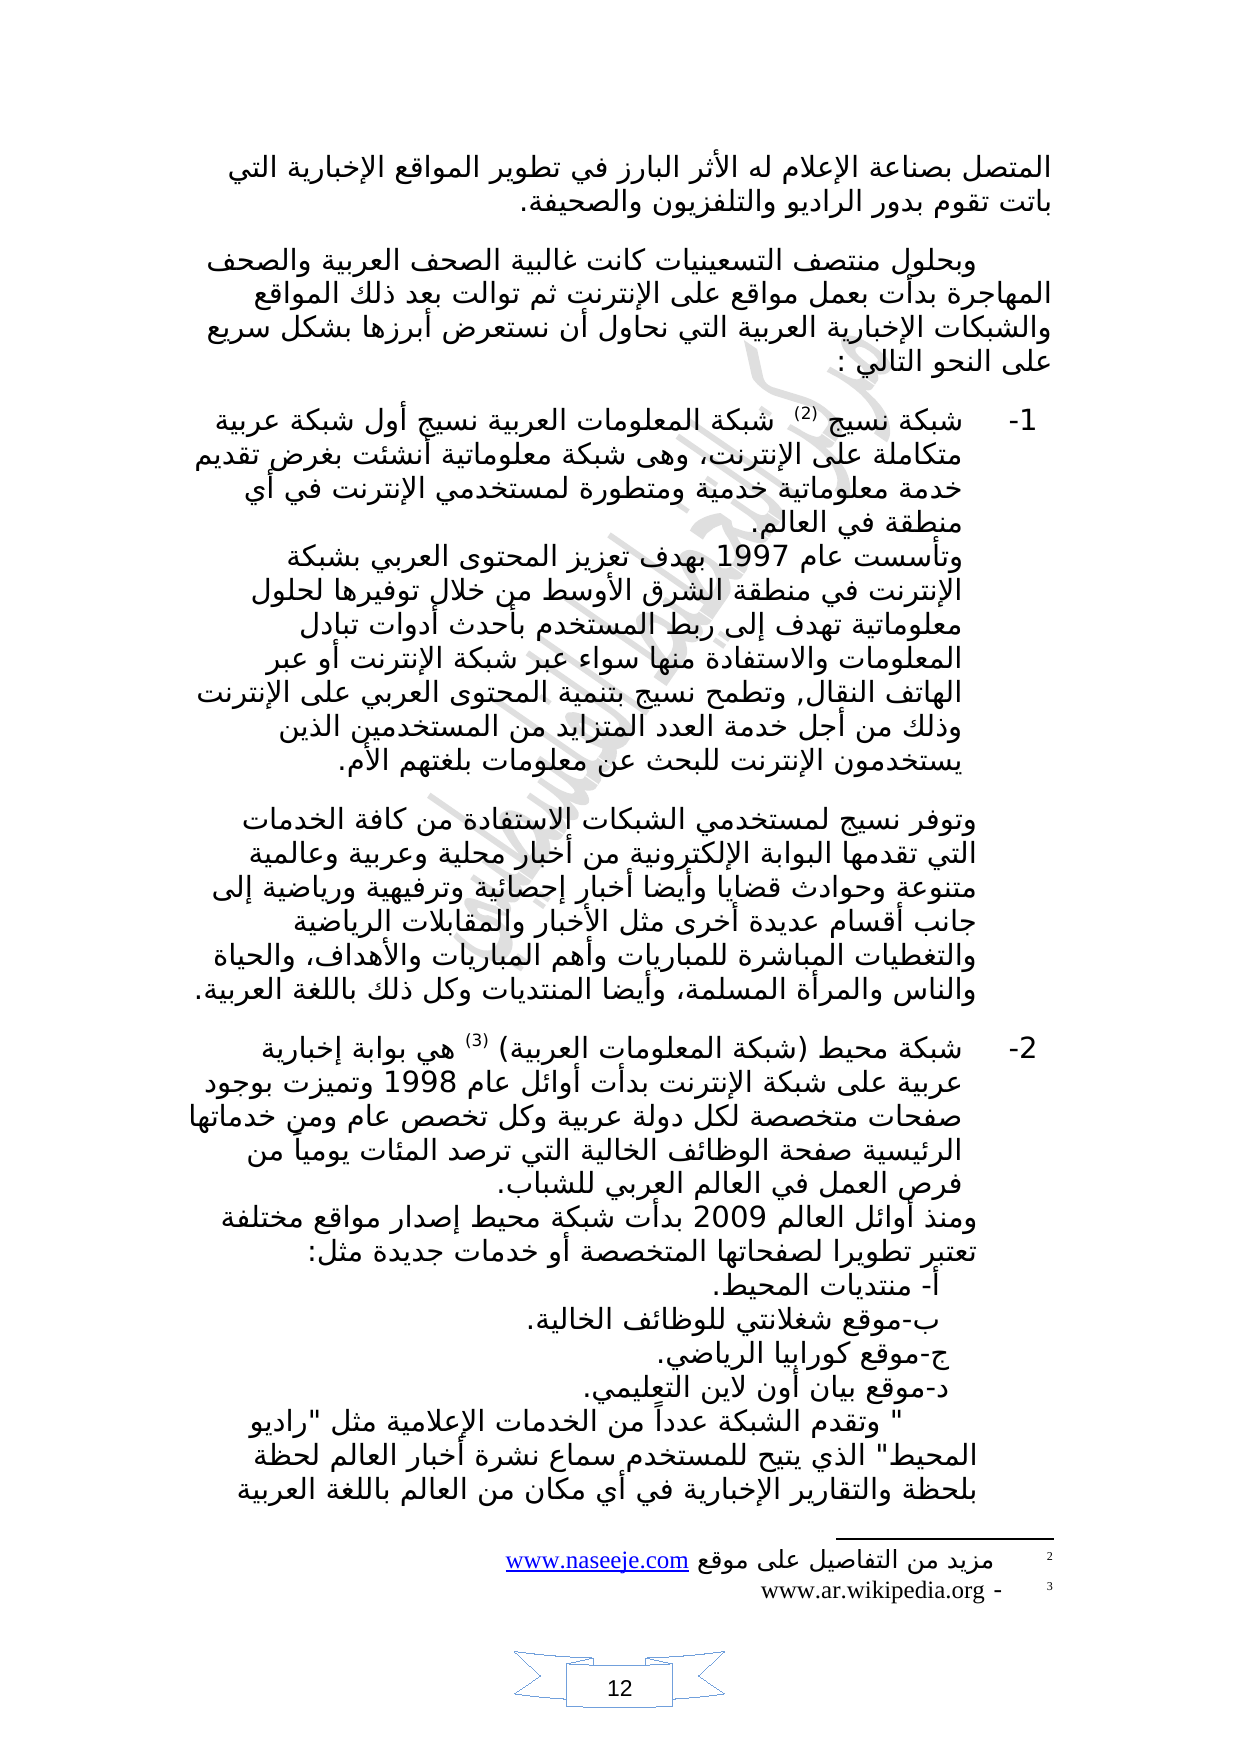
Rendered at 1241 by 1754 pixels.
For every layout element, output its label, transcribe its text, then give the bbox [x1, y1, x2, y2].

text وتوفر نسيج لمستخدمي الشبكات الاستفادة من كافة الخدمات التي تقدمها البوابة الإلكترونية من أخبار محلية وعربية وعالمية متنوعة وحوادث قضايا وأيضا أخبار إحصائية وترفيهية ورياضية إلى جانب أقسام عديدة أخرى مثل الأخبار والمقابلات الرياضية والتغطيات المباشرة للمباريات وأهم المباريات والأهداف، والحياة والناس والمرأة المسلمة، وأيضا المنتديات وكل ذلك باللغة العربية. [187, 802, 978, 1006]
list شبكة محيط (شبكة المعلومات العربية) () هي بوابة إخبارية عربية على شبكة الإنترنت بدأت أوائل عام 1998 وتميزت بوجود صفحات متخصصة لكل دولة عربية وكل تخصص عام ومن خدماتها الرئيسية صفحة الوظائف الخالية التي ترصد المئات يومياً من فرص العمل في العالم العربي للشباب. [187, 1031, 1008, 1201]
text وبحلول منتصف التسعينيات كانت غالبية الصحف العربية والصحف المهاجرة بدأت بعمل مواقع على الإنترنت ثم توالت بعد ذلك المواقع والشبكات الإخبارية العربية التي نحاول أن نستعرض أبرزها بشكل سريع على النحو التالي : [187, 243, 1053, 379]
text د-موقع بيان أون لاين التعليمي. [187, 1371, 949, 1404]
text ب-موقع شغلانتي للوظائف الخالية. [187, 1303, 940, 1337]
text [187, 150, 1053, 218]
text أ- منتديات المحيط. [187, 1269, 940, 1303]
list شبكة نسيج () شبكة المعلومات العربية نسيج أول شبكة عربية متكاملة على الإنترنت، وهى شبكة معلوماتية أنشئت بغرض تقديم خدمة معلوماتية خدمية ومتطورة لمستخدمي الإنترنت في أي منطقة في العالم. وتأسست عام 1997 بهدف تعزيز المحتوى العربي بشبكة الإنترنت في منطقة الشرق الأوسط من خلال توفيرها لحلول معلوماتية تهدف إلى ربط المستخدم بأحدث أدوات تبادل المعلومات والاستفادة منها سواء عبر شبكة الإنترنت أو عبر الهاتف النقال, وتطمح نسيج بتنمية المحتوى العربي على الإنترنت وذلك من أجل خدمة العدد المتزايد من المستخدمين الذين يستخدمون الإنترنت للبحث عن معلومات بلغتهم الأم. [187, 404, 1008, 777]
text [187, 1404, 978, 1506]
text ج-موقع كورابيا الرياضي. [187, 1337, 949, 1371]
text ومنذ أوائل العالم 2009 بدأت شبكة محيط إصدار مواقع مختلفة تعتبر تطويرا لصفحاتها المتخصصة أو خدمات جديدة مثل: [187, 1201, 978, 1269]
